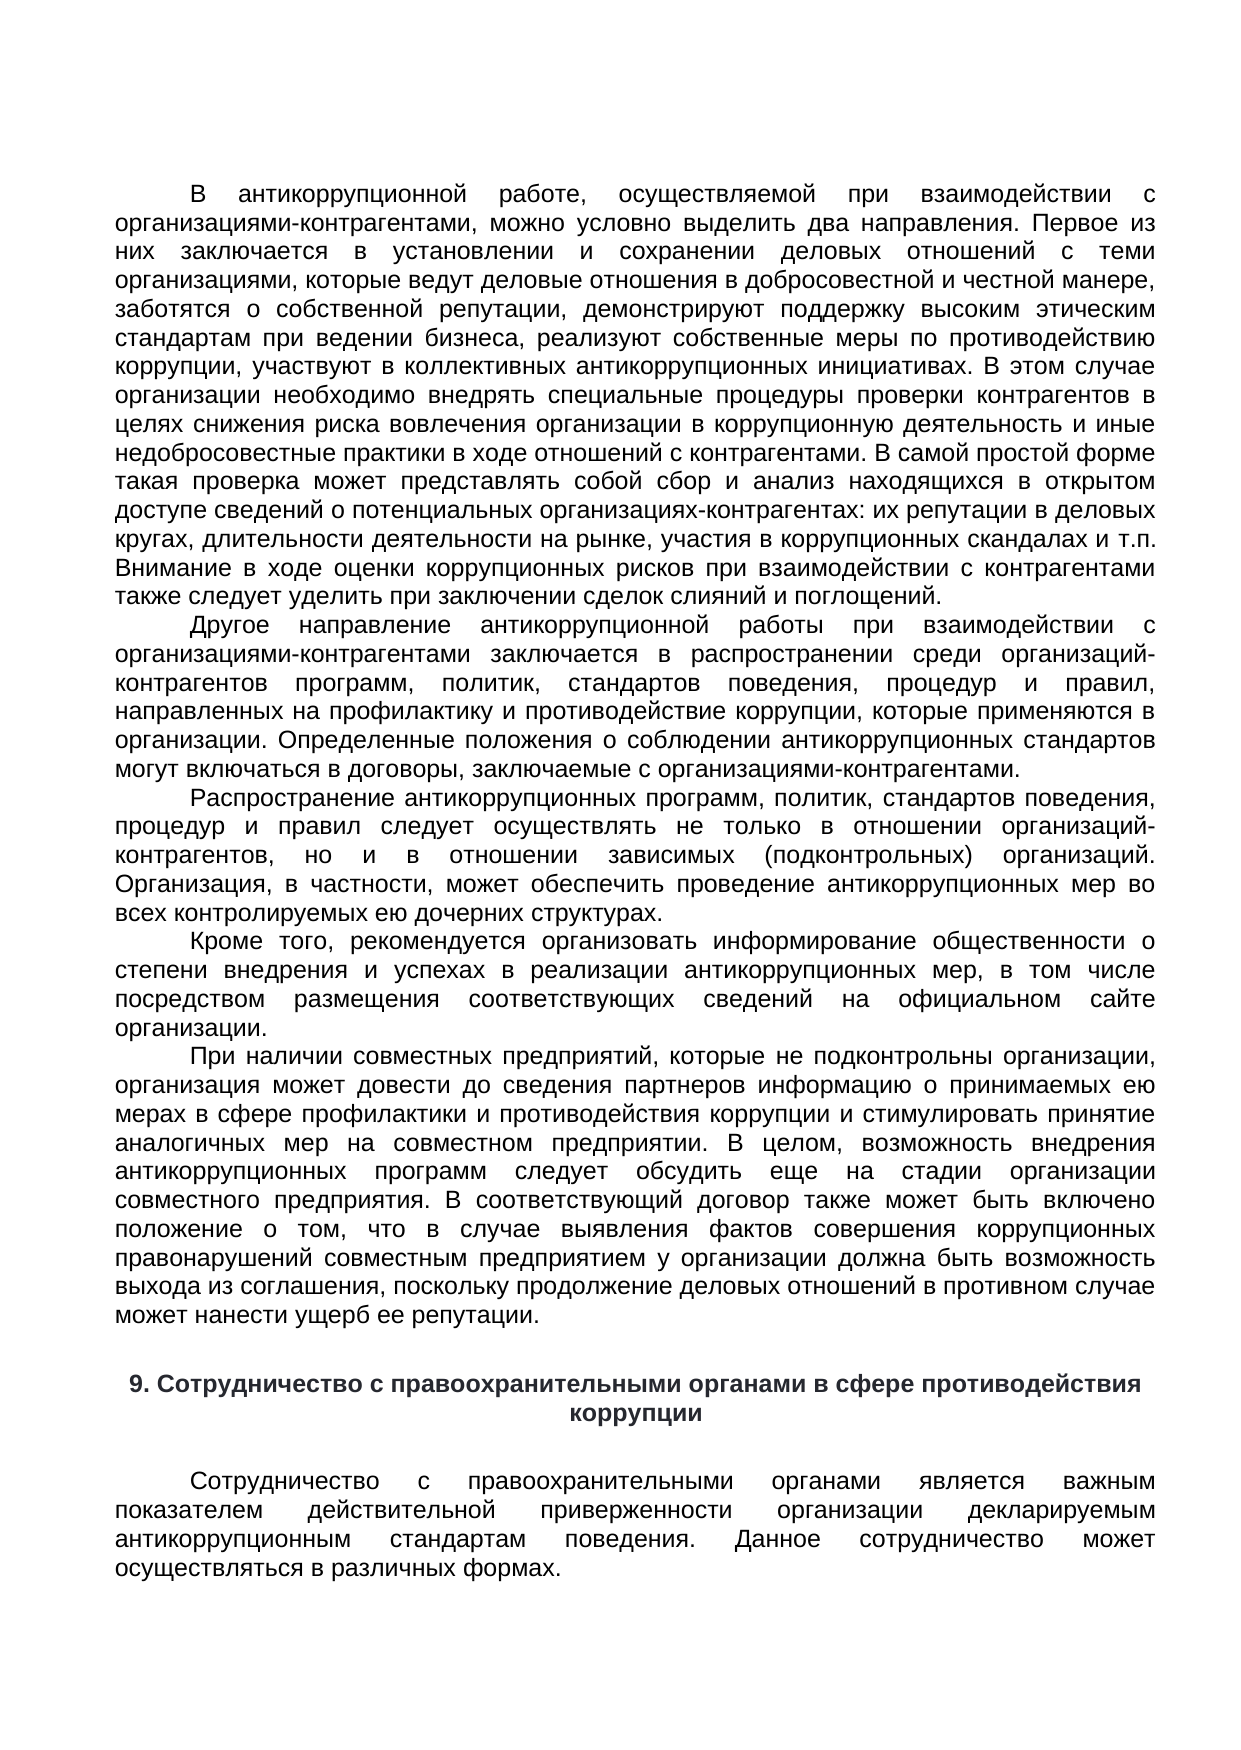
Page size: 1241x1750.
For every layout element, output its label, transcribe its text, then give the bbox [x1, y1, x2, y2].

subtitle 9. Сотрудничество с правоохранительными органами в сфере противодействия коррупции [114, 1369, 1157, 1426]
text В антикоррупционной работе, осуществляемой при взаимодействии с организациями-контрагентами, можно условно выделить два направления. Первое из них заключается в установлении и сохранении деловых отношений с теми организациями, которые ведут деловые отношения в добросовестной и честной манере, заботятся о собственной репутации, демонстрируют поддержку высоким этическим стандартам при ведении бизнеса, реализуют собственные меры по противодействию коррупции, участвуют в коллективных антикоррупционных инициативах. В этом случае организации необходимо внедрять специальные процедуры проверки контрагентов в целях снижения риска вовлечения организации в коррупционную деятельность и иные недобросовестные практики в ходе отношений с контрагентами. В самой простой форме такая проверка может представлять собой сбор и анализ находящихся в открытом доступе сведений о потенциальных организациях-контрагентах: их репутации в деловых кругах, длительности деятельности на рынке, участия в коррупционных скандалах и т.п. Внимание в ходе оценки коррупционных рисков при взаимодействии с контрагентами также следует уделить при заключении сделок слияний и поглощений. [114, 179, 1157, 610]
text Сотрудничество с правоохранительными органами является важным показателем действительной приверженности организации декларируемым антикоррупционным стандартам поведения. Данное сотрудничество может осуществляться в различных формах. [114, 1466, 1157, 1581]
text При наличии совместных предприятий, которые не подконтрольны организации, организация может довести до сведения партнеров информацию о принимаемых ею мерах в сфере профилактики и противодействия коррупции и стимулировать принятие аналогичных мер на совместном предприятии. В целом, возможность внедрения антикоррупционных программ следует обсудить еще на стадии организации совместного предприятия. В соответствующий договор также может быть включено положение о том, что в случае выявления фактов совершения коррупционных правонарушений совместным предприятием у организации должна быть возможность выхода из соглашения, поскольку продолжение деловых отношений в противном случае может нанести ущерб ее репутации. [114, 1041, 1157, 1329]
text Кроме того, рекомендуется организовать информирование общественности о степени внедрения и успехах в реализации антикоррупционных мер, в том числе посредством размещения соответствующих сведений на официальном сайте организации. [114, 926, 1157, 1041]
text Распространение антикоррупционных программ, политик, стандартов поведения, процедур и правил следует осуществлять не только в отношении организаций-контрагентов, но и в отношении зависимых (подконтрольных) организаций. Организация, в частности, может обеспечить проведение антикоррупционных мер во всех контролируемых ею дочерних структурах. [114, 782, 1157, 926]
text Другое направление антикоррупционной работы при взаимодействии с организациями-контрагентами заключается в распространении среди организаций-контрагентов программ, политик, стандартов поведения, процедур и правил, направленных на профилактику и противодействие коррупции, которые применяются в организации. Определенные положения о соблюдении антикоррупционных стандартов могут включаться в договоры, заключаемые с организациями-контрагентами. [114, 610, 1157, 782]
